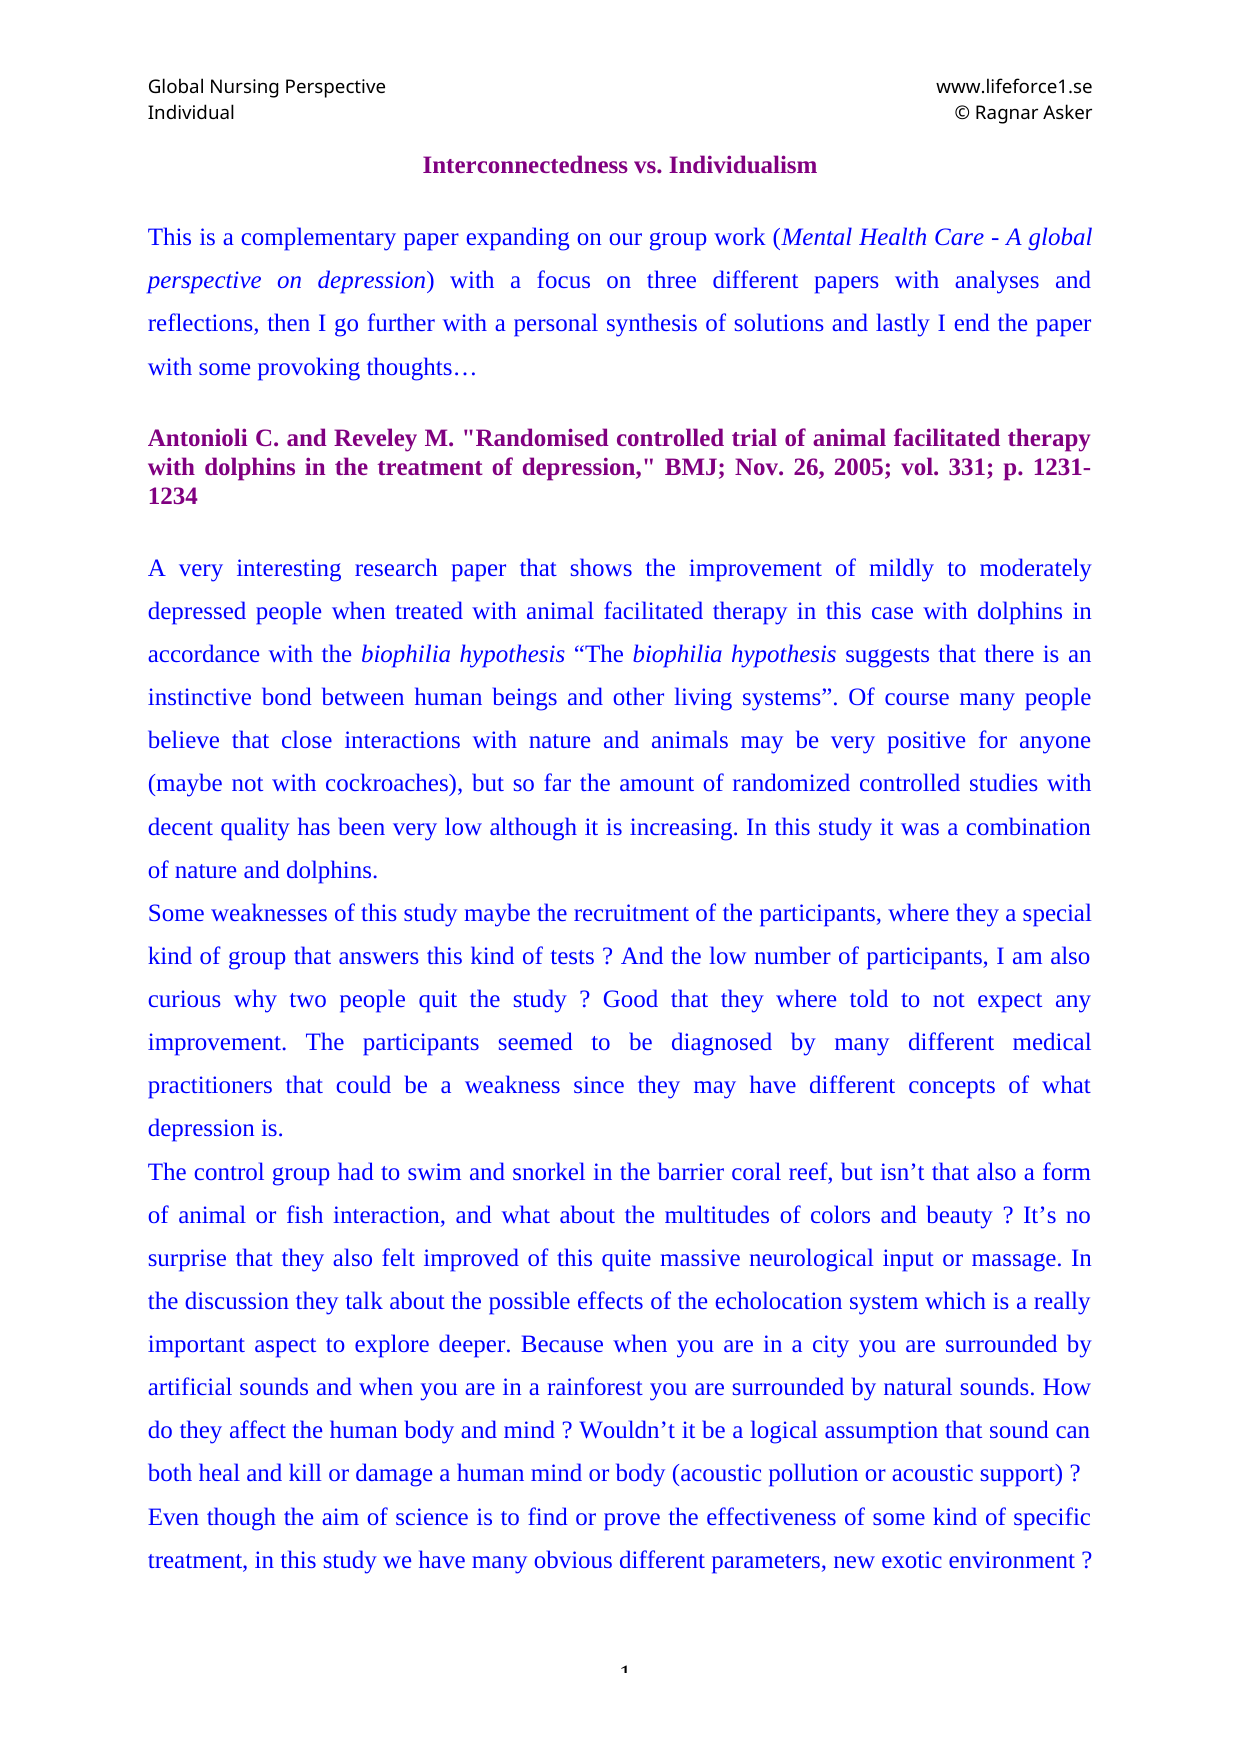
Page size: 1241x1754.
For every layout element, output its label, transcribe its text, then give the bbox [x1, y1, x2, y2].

text Interconnectedness vs. Individualism [148, 150, 1093, 179]
text Antonioli C. and Reveley M. "Randomised controlled trial of animal facilitated therapy with dolphins in the treatment of depression," BMJ; Nov. 26, 2005; vol. 331; p. 1231-1234 [148, 423, 1093, 510]
text The control group had to swim and snorkel in the barrier coral reef, but isn’t that also a form of animal or fish interaction, and what about the multitudes of colors and beauty ? It’s no surprise that they also felt improved of this quite massive neurological input or massage. In the discussion they talk about the possible effects of the echolocation system which is a really important aspect to explore deeper. Because when you are in a city you are surrounded by artificial sounds and when you are in a rainforest you are surrounded by natural sounds. How do they affect the human body and mind ? Wouldn’t it be a logical assumption that sound can both heal and kill or damage a human mind or body (acoustic pollution or acoustic support) ? [148, 1157, 1093, 1487]
text A very interesting research paper that shows the improvement of mildly to moderately depressed people when treated with animal facilitated therapy in this case with dolphins in accordance with the biophilia hypothesis “The biophilia hypothesis suggests that there is an instinctive bond between human beings and other living systems”. Of course many people believe that close interactions with nature and animals may be very positive for anyone (maybe not with cockroaches), but so far the amount of randomized controlled studies with decent quality has been very low although it is increasing. In this study it was a combination of nature and dolphins. [148, 553, 1093, 883]
text This is a complementary paper expanding on our group work (Mental Health Care - A global perspective on depression) with a focus on three different papers with analyses and reflections, then I go further with a personal synthesis of solutions and lastly I end the paper with some provoking thoughts… [148, 222, 1093, 380]
text Some weaknesses of this study maybe the recruitment of the participants, where they a special kind of group that answers this kind of tests ? And the low number of participants, I am also curious why two people quit the study ? Good that they where told to not expect any improvement. The participants seemed to be diagnosed by many different medical practitioners that could be a weakness since they may have different concepts of what depression is. [148, 898, 1093, 1142]
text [148, 1502, 1093, 1573]
